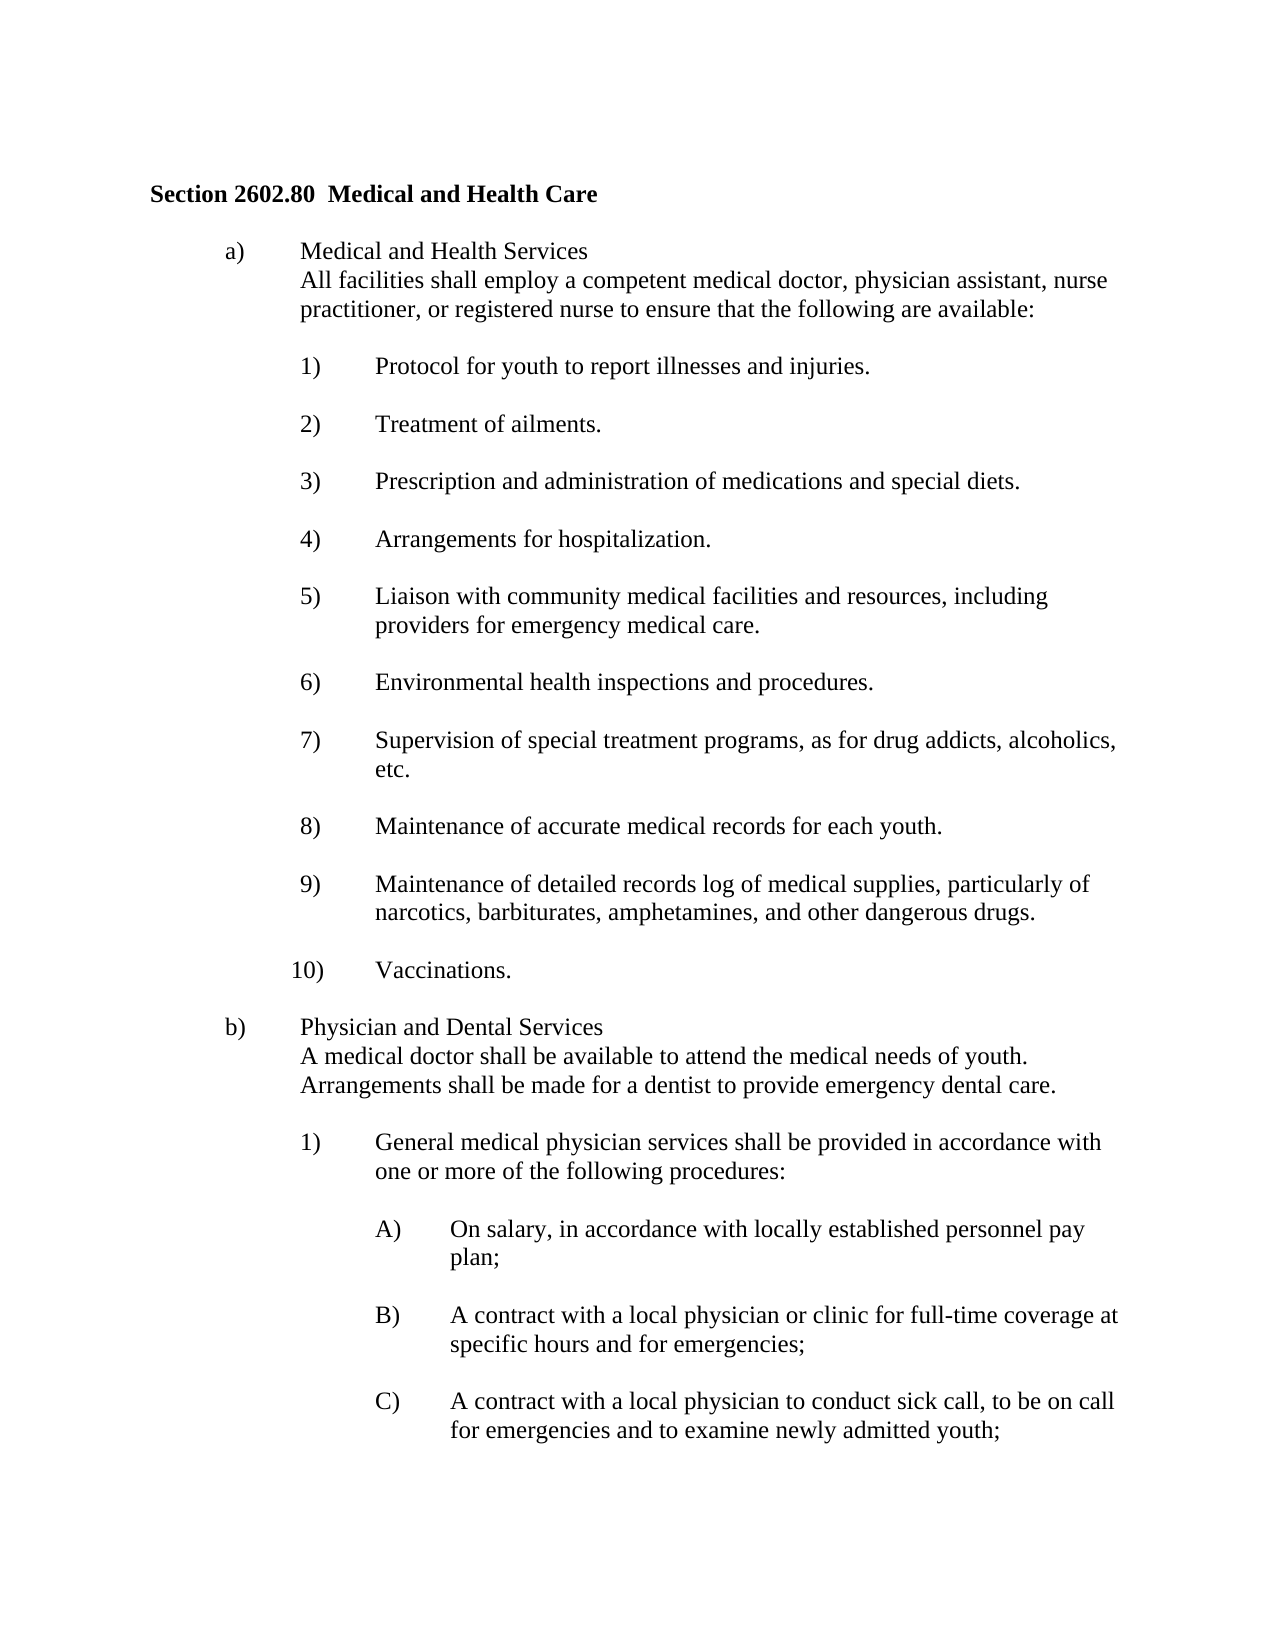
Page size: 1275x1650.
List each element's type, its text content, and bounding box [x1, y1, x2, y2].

text 4) Arrangements for hospitalization. [300, 524, 1125, 552]
text 7) Supervision of special treatment programs, as for drug addicts, alcoholics, etc. [300, 725, 1125, 782]
text 2) Treatment of ailments. [300, 409, 1125, 437]
text A medical doctor shall be available to attend the medical needs of youth. Arrangements shall be made for a dentist to provide emergency dental care. [300, 1041, 1125, 1099]
text All facilities shall employ a competent medical doctor, physician assistant, nurse practitioner, or registered nurse to ensure that the following are available: [300, 265, 1125, 322]
text 3) Prescription and administration of medications and special diets. [300, 466, 1125, 495]
text 6) Environmental health inspections and procedures. [300, 667, 1125, 696]
text 10) Vaccinations. [291, 955, 1125, 984]
text 5) Liaison with community medical facilities and resources, including providers for emergency medical care. [300, 581, 1125, 639]
text 1) Protocol for youth to report illnesses and injuries. [300, 351, 1125, 380]
text Section 2602.80 Medical and Health Care [150, 179, 1125, 207]
text 1) General medical physician services shall be provided in accordance with one or more of the following procedures: [300, 1127, 1125, 1185]
text b) Physician and Dental Services [225, 1012, 1125, 1041]
text 8) Maintenance of accurate medical records for each youth. [300, 811, 1125, 840]
text 9) Maintenance of detailed records log of medical supplies, particularly of narcotics, barbiturates, amphetamines, and other dangerous drugs. [300, 869, 1125, 926]
text B) A contract with a local physician or clinic for full-time coverage at specific hours and for emergencies; [375, 1300, 1125, 1357]
text a) Medical and Health Services [225, 236, 1125, 265]
text A) On salary, in accordance with locally established personnel pay plan; [375, 1214, 1125, 1271]
text C) A contract with a local physician to conduct sick call, to be on call for emergencies and to examine newly admitted youth; [375, 1386, 1125, 1444]
